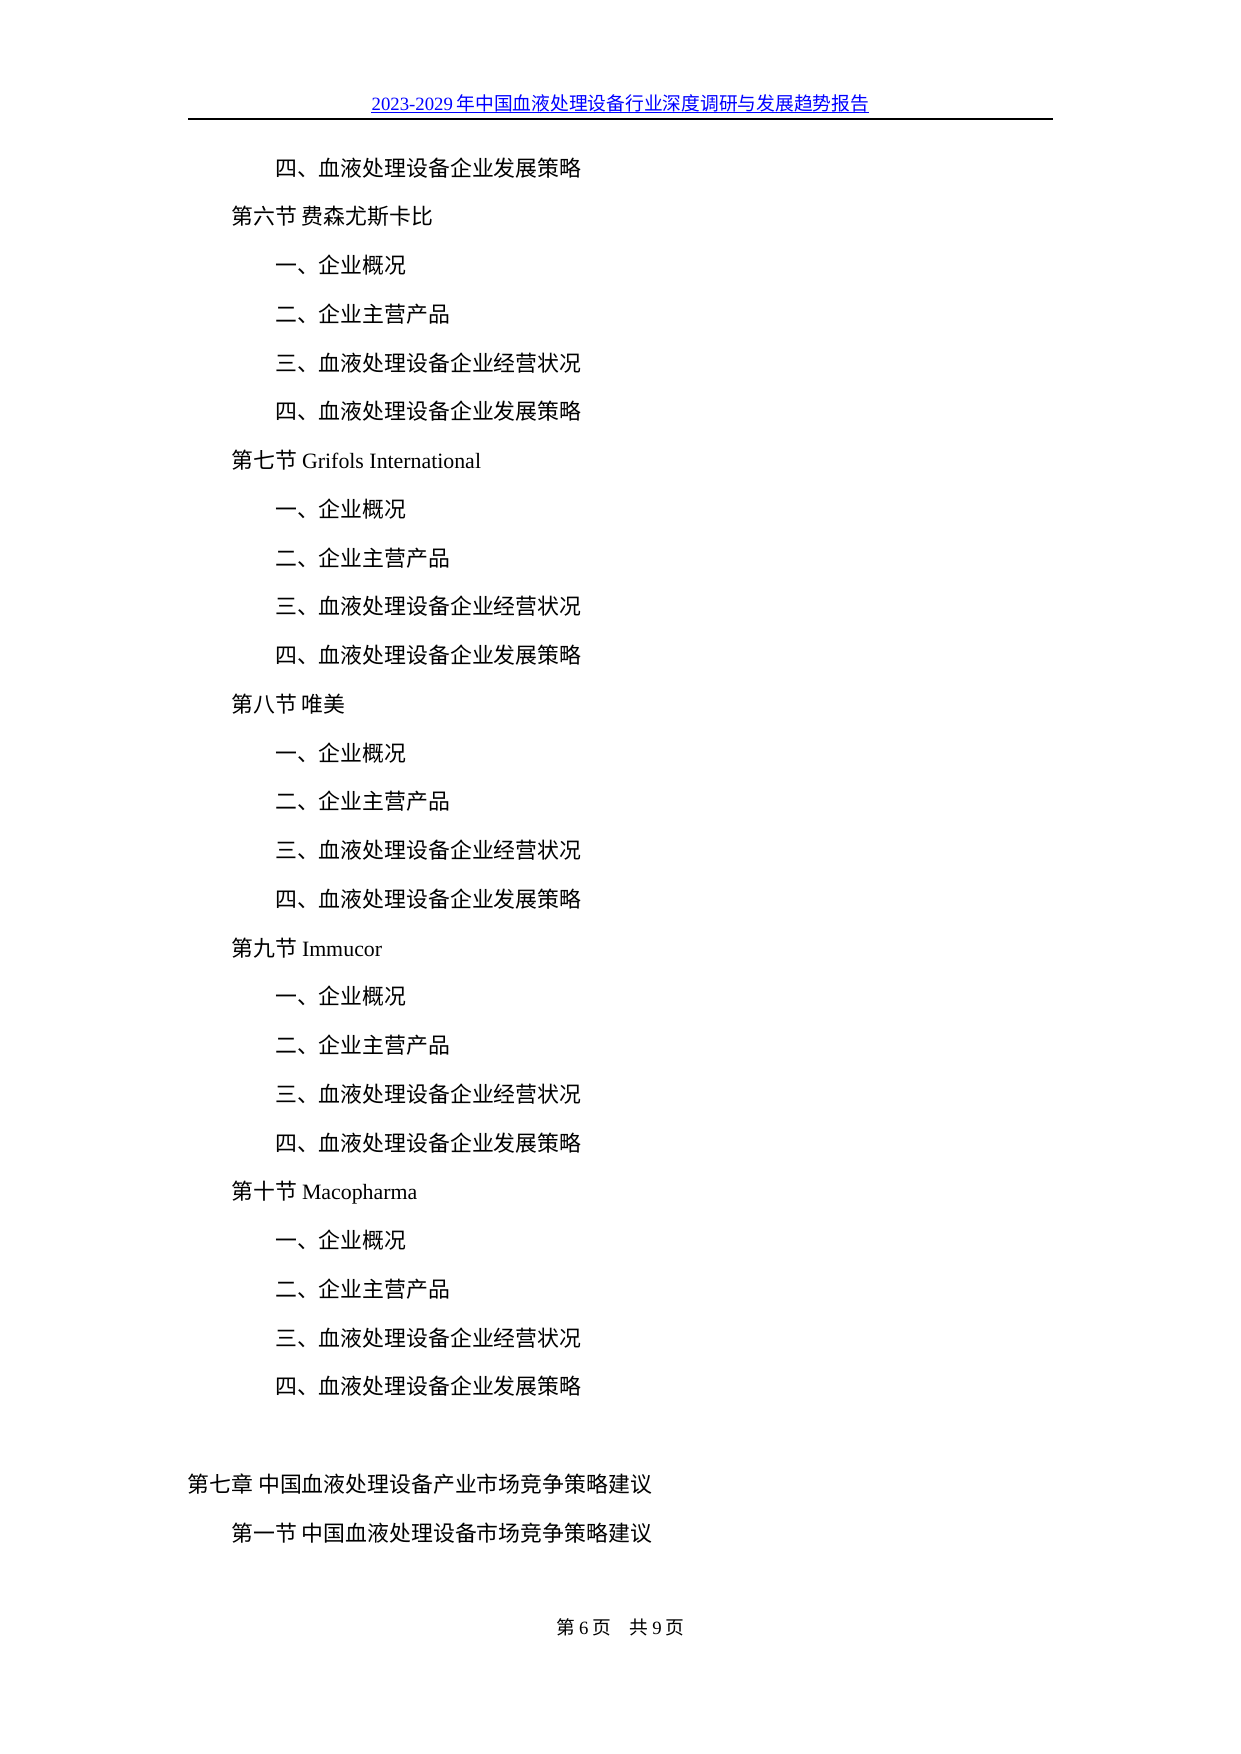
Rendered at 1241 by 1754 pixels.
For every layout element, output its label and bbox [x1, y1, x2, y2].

text [187, 150, 1053, 1548]
